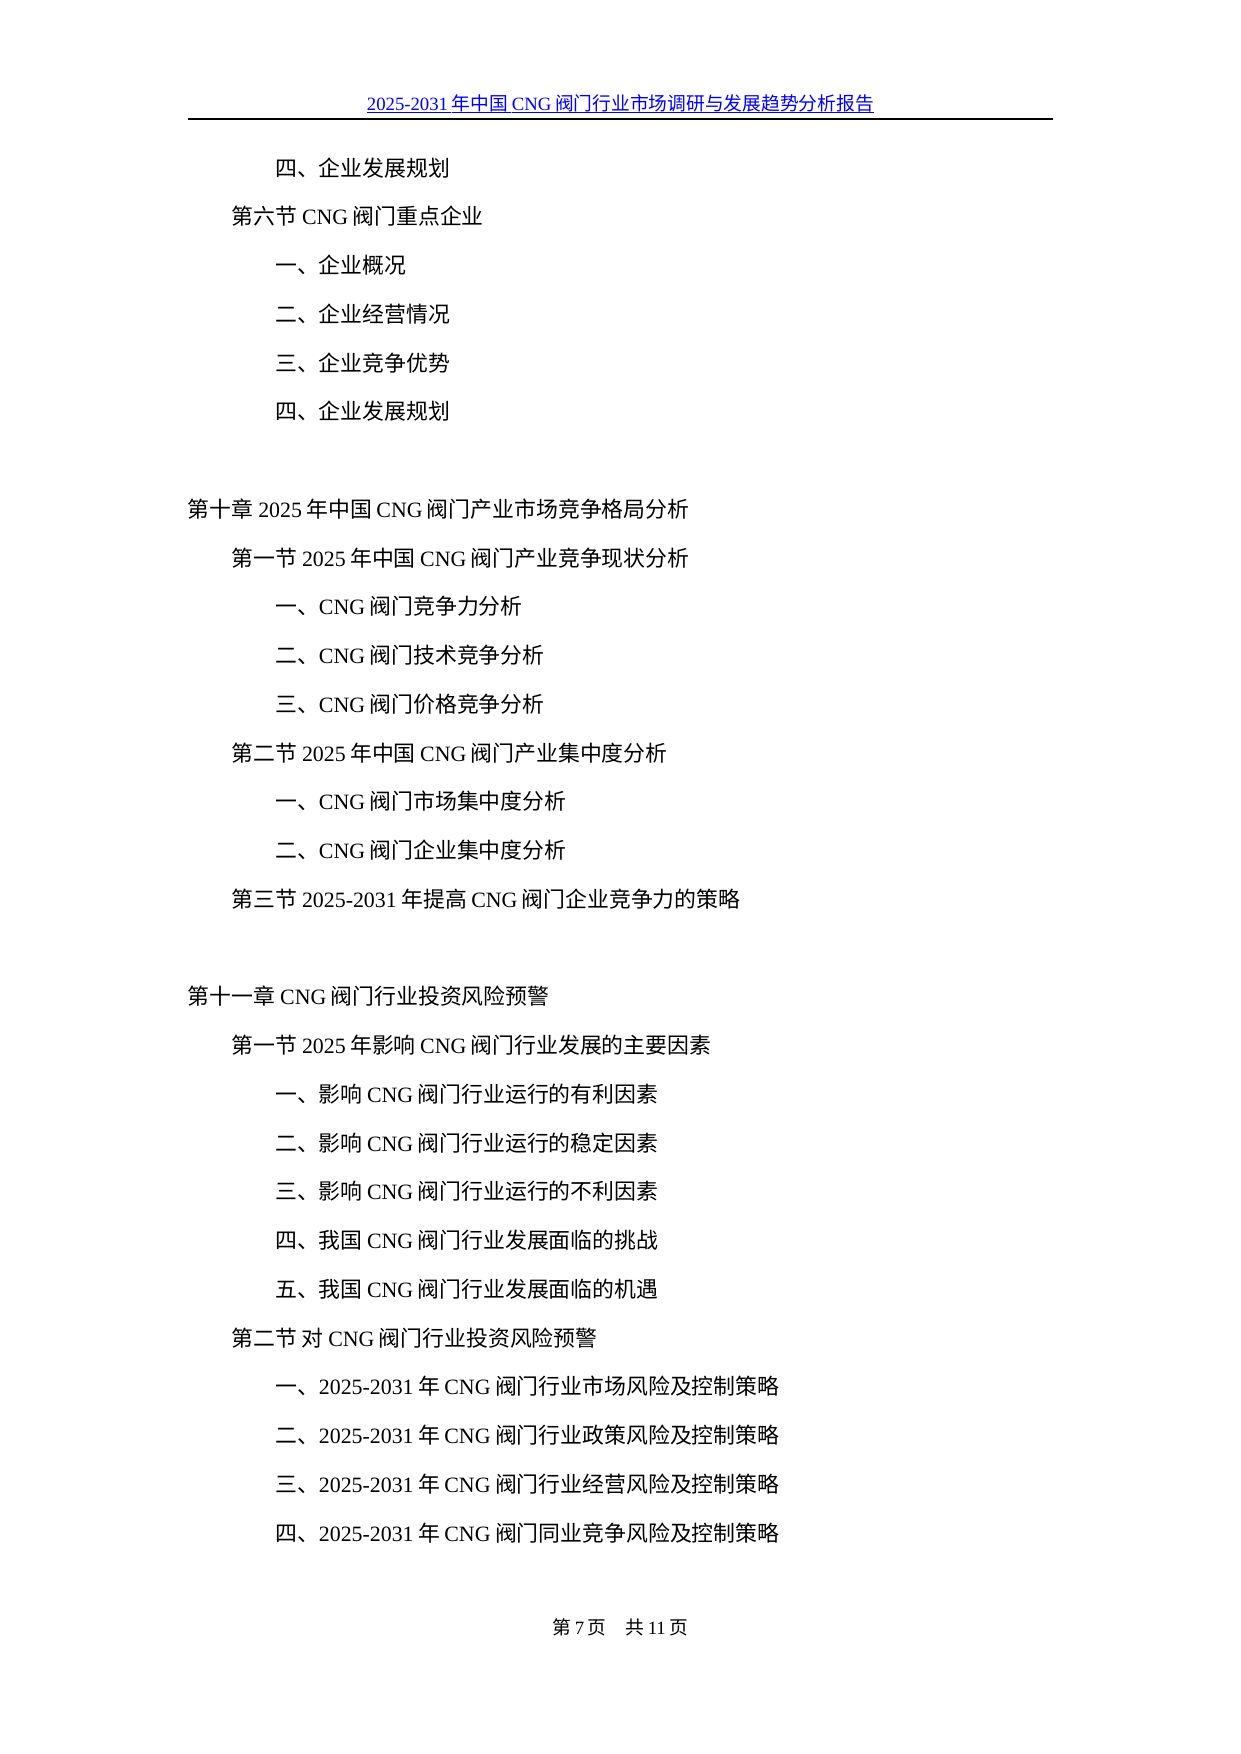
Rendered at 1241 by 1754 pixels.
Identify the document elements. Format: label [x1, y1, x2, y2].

text [187, 150, 1053, 1548]
